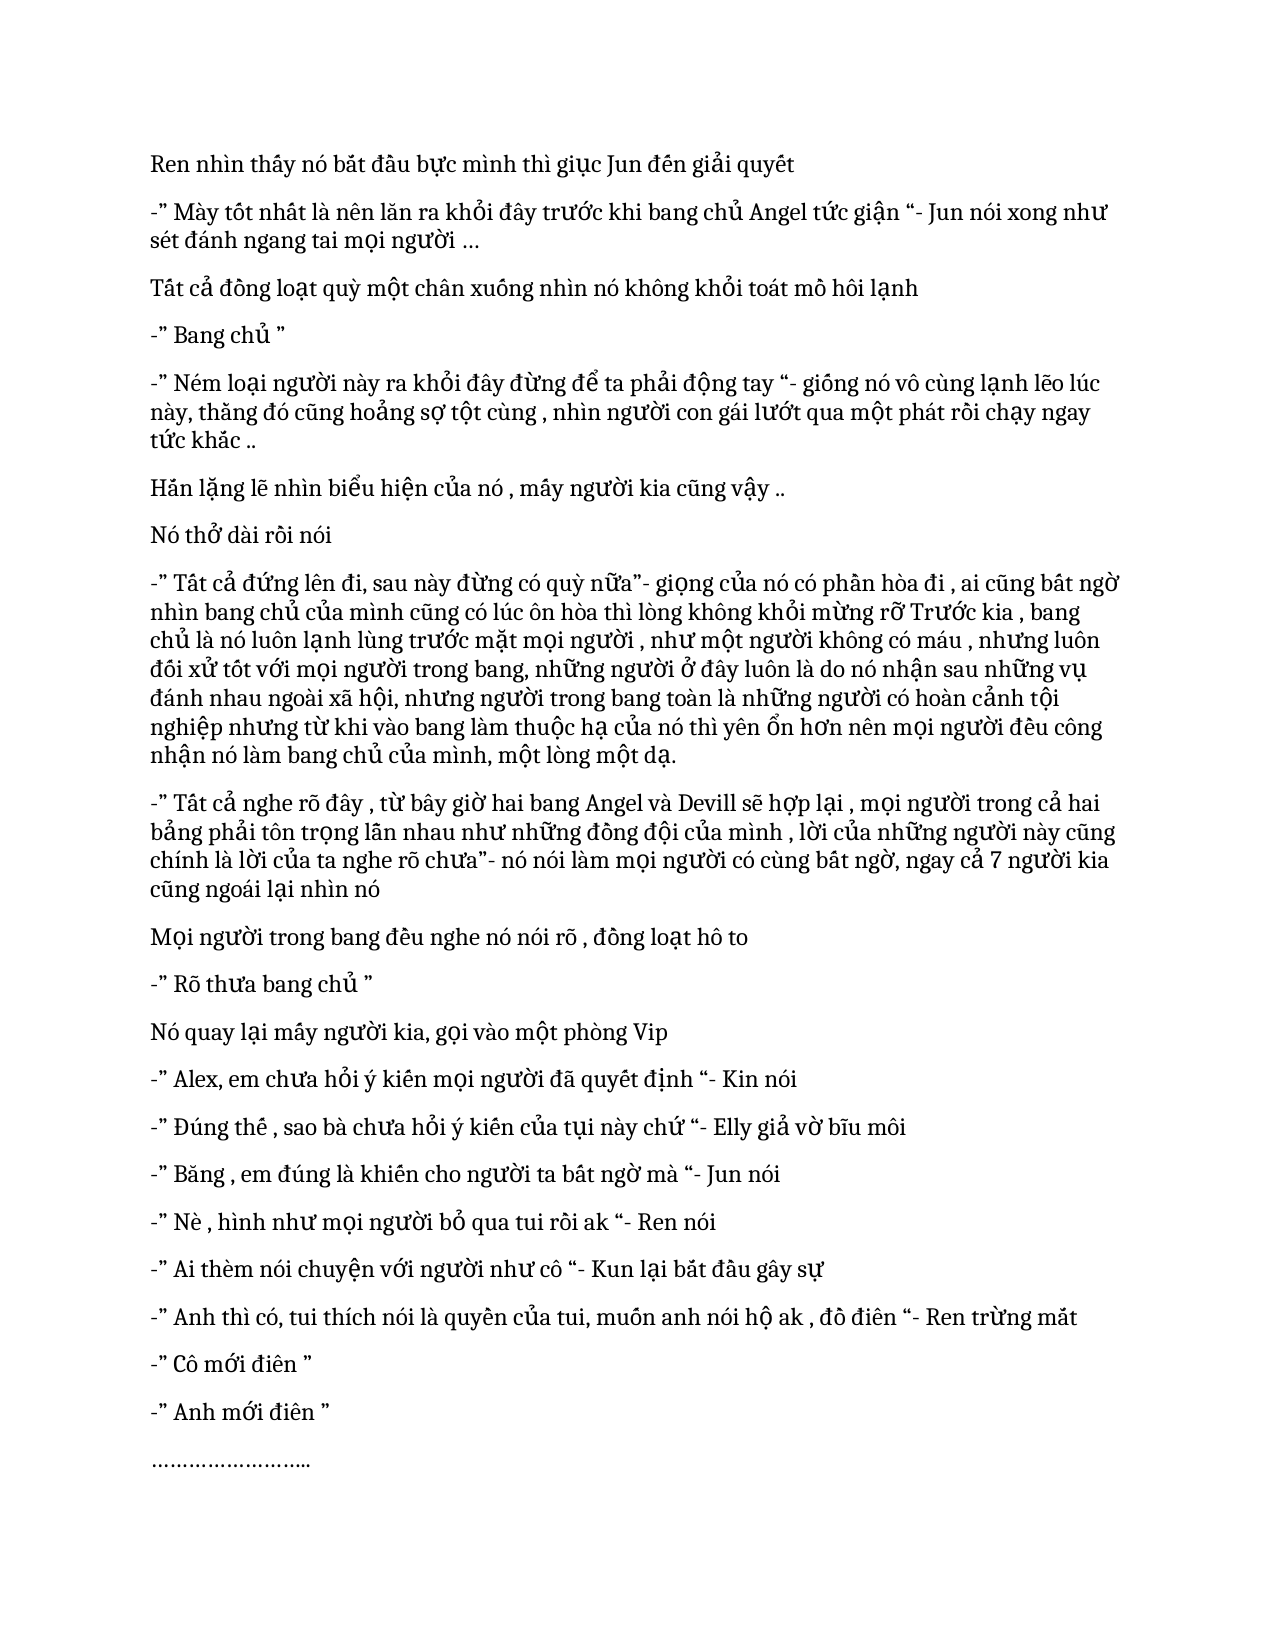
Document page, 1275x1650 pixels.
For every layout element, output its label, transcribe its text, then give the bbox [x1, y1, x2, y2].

text -” Cô mới điên ” [150, 1350, 1125, 1379]
text Hắn lặng lẽ nhìn biểu hiện của nó , mấy người kia cũng vậy .. [150, 474, 1125, 502]
text -” Băng , em đúng là khiến cho người ta bất ngờ mà “- Jun nói [150, 1160, 1125, 1189]
text Ren nhìn thấy nó bắt đầu bực mình thì giục Jun đến giải quyết [150, 150, 1125, 179]
text -” Anh thì có, tui thích nói là quyền của tui, muốn anh nói hộ ak , đồ điên “- Ren trừng mắt [150, 1302, 1125, 1331]
text -” Mày tốt nhất là nên lăn ra khỏi đây trước khi bang chủ Angel tức giận “- Jun nói xong như sét đánh ngang tai mọi người … [150, 197, 1125, 255]
text -” Ném loại người này ra khỏi đây đừng để ta phải động tay “- giống nó vô cùng lạnh lẽo lúc này, thằng đó cũng hoảng sợ tột cùng , nhìn người con gái lướt qua một phát rồi chạy ngay tức khắc .. [150, 369, 1125, 455]
text …………………….. [150, 1445, 1125, 1474]
text -” Anh mới điên ” [150, 1397, 1125, 1426]
text Nó quay lại mấy người kia, gọi vào một phòng Vip [150, 1017, 1125, 1046]
text Tất cả đồng loạt quỳ một chân xuống nhìn nó không khỏi toát mồ hôi lạnh [150, 274, 1125, 302]
text -” Rõ thưa bang chủ ” [150, 970, 1125, 999]
text -” Bang chủ ” [150, 321, 1125, 350]
text -” Tất cả đứng lên đi, sau này đừng có quỳ nữa”- giọng của nó có phần hòa đi , ai cũng bất ngờ nhìn bang chủ của mình cũng có lúc ôn hòa thì lòng không khỏi mừng rỡ Trước kia , bang chủ là nó luôn lạnh lùng trước mặt mọi người , như một người không có máu , nhưng luôn đối xử tốt với mọi người trong bang, những người ở đây luôn là do nó nhận sau những vụ đánh nhau ngoài xã hội, nhưng người trong bang toàn là những người có hoàn cảnh tội nghiệp nhưng từ khi vào bang làm thuộc hạ của nó thì yên ổn hơn nên mọi người đều công nhận nó làm bang chủ của mình, một lòng một dạ. [150, 569, 1125, 770]
text -” Tất cả nghe rõ đây , từ bây giờ hai bang Angel và Devill sẽ hợp lại , mọi người trong cả hai bảng phải tôn trọng lẫn nhau như những đồng đội của mình , lời của những người này cũng chính là lời của ta nghe rõ chưa”- nó nói làm mọi người có cùng bất ngờ, ngay cả 7 người kia cũng ngoái lại nhìn nó [150, 789, 1125, 904]
text Nó thở dài rồi nói [150, 521, 1125, 550]
text -” Nè , hình như mọi người bỏ qua tui rồi ak “- Ren nói [150, 1207, 1125, 1236]
text -” Đúng thế , sao bà chưa hỏi ý kiến của tụi này chứ “- Elly giả vờ bĩu môi [150, 1112, 1125, 1141]
text Mọi người trong bang đều nghe nó nói rõ , đồng loạt hô to [150, 922, 1125, 951]
text -” Alex, em chưa hỏi ý kiến mọi người đã quyết định “- Kin nói [150, 1065, 1125, 1094]
text -” Ai thèm nói chuyện với người như cô “- Kun lại bắt đầu gây sự [150, 1255, 1125, 1284]
